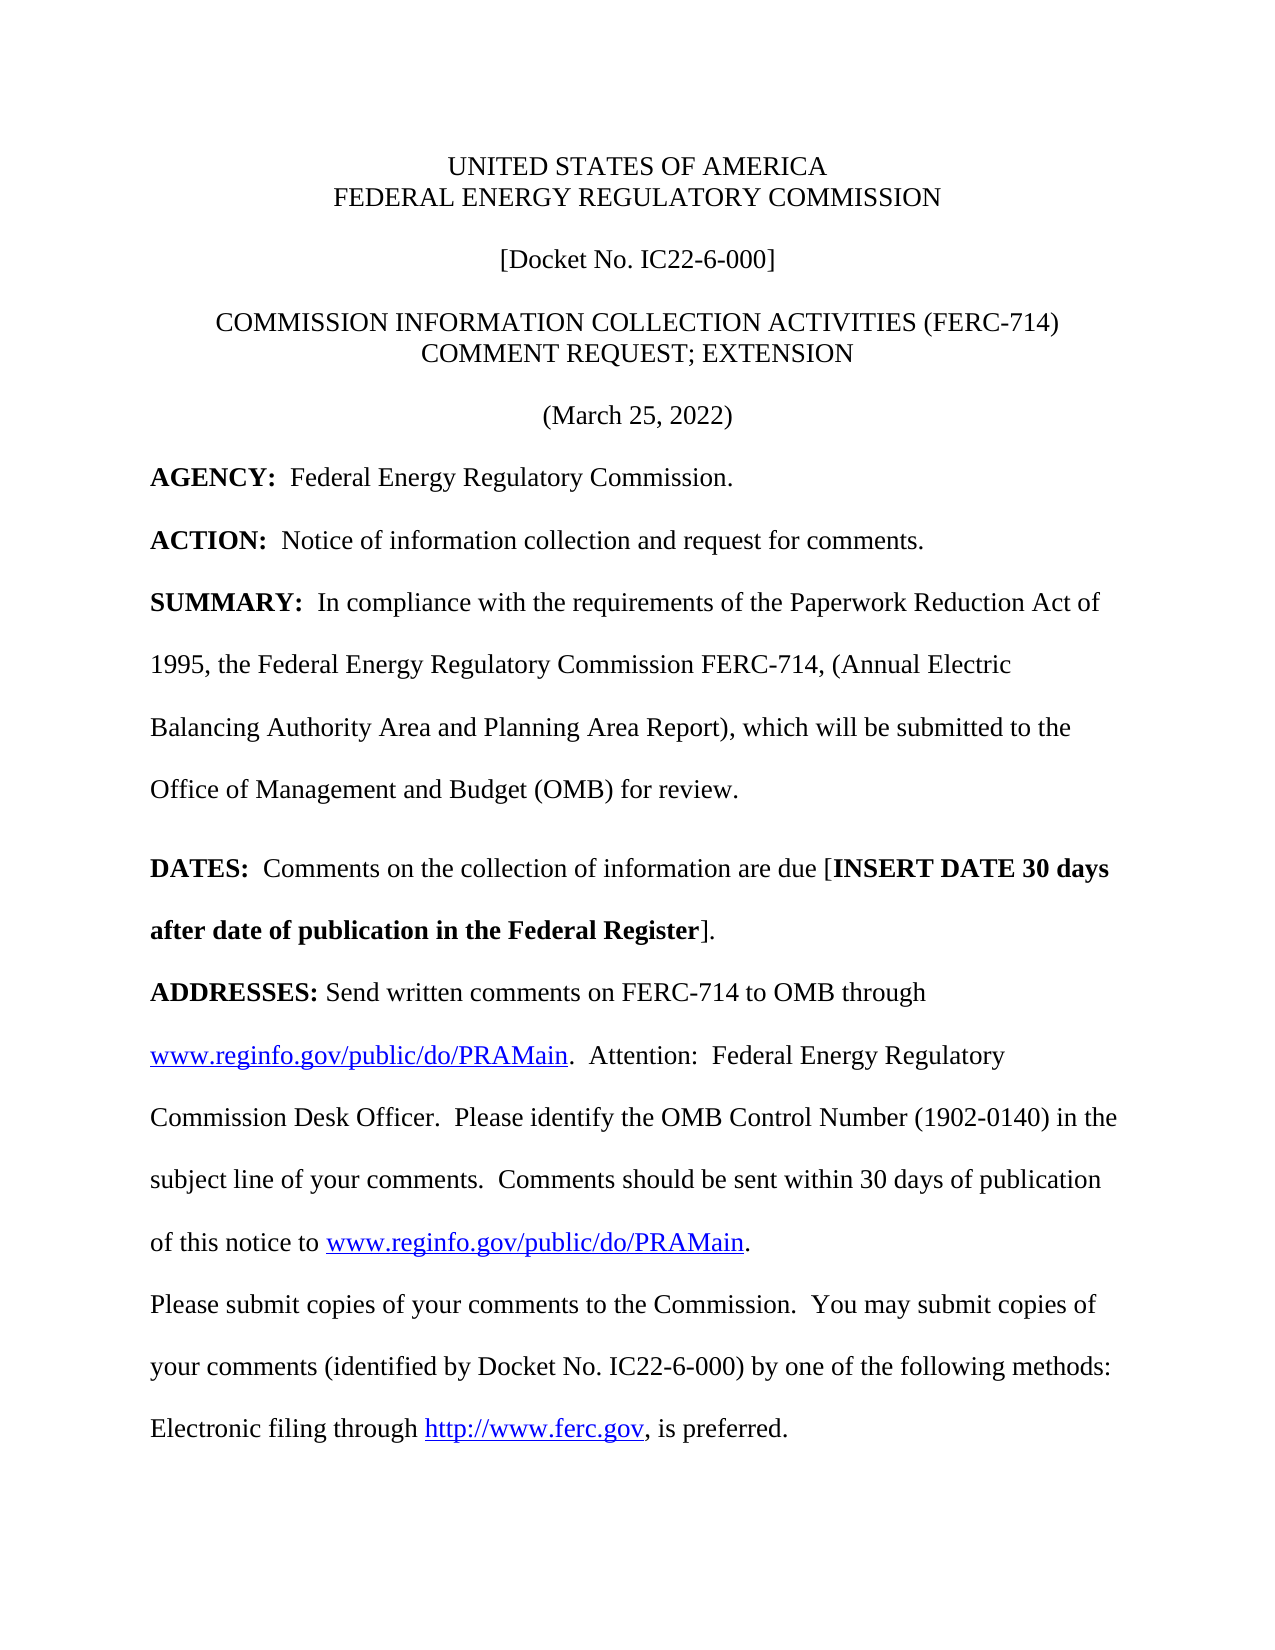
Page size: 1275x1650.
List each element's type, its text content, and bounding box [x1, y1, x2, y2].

text AGENCY: Federal Energy Regulatory Commission. [150, 461, 1125, 493]
text (March 25, 2022) [150, 399, 1125, 430]
text UNITED STATES OF AMERICA [150, 150, 1125, 181]
text FEDERAL ENERGY REGULATORY COMMISSION [150, 181, 1125, 212]
text Please submit copies of your comments to the Commission. You may submit copies of your comments (identified by Docket No. IC22-6-000) by one of the following methods: [150, 1288, 1125, 1381]
text [Docket No. IC22-6-000] [150, 243, 1125, 274]
text DATES: Comments on the collection of information are due [INSERT DATE 30 days after date of publication in the Federal Register]. [150, 852, 1125, 945]
text ACTION: Notice of information collection and request for comments. [150, 524, 1125, 555]
text COMMISSION INFORMATION COLLECTION ACTIVITIES (FERC-714) [150, 306, 1125, 337]
text Electronic filing through http://www.ferc.gov, is preferred. [150, 1412, 1125, 1444]
text COMMENT REQUEST; EXTENSION [150, 337, 1125, 368]
text SUMMARY: In compliance with the requirements of the Paperwork Reduction Act of 1995, the Federal Energy Regulatory Commission FERC-714, (Annual Electric Balancing Authority Area and Planning Area Report), which will be submitted to the Office of Management and Budget (OMB) for review. [150, 586, 1125, 804]
text ADDRESSES: Send written comments on FERC-714 to OMB through www.reginfo.gov/public/do/PRAMain. Attention: Federal Energy Regulatory Commission Desk Officer. Please identify the OMB Control Number (1902-0140) in the subject line of your comments. Comments should be sent within 30 days of publication of this notice to www.reginfo.gov/public/do/PRAMain. [150, 976, 1125, 1257]
